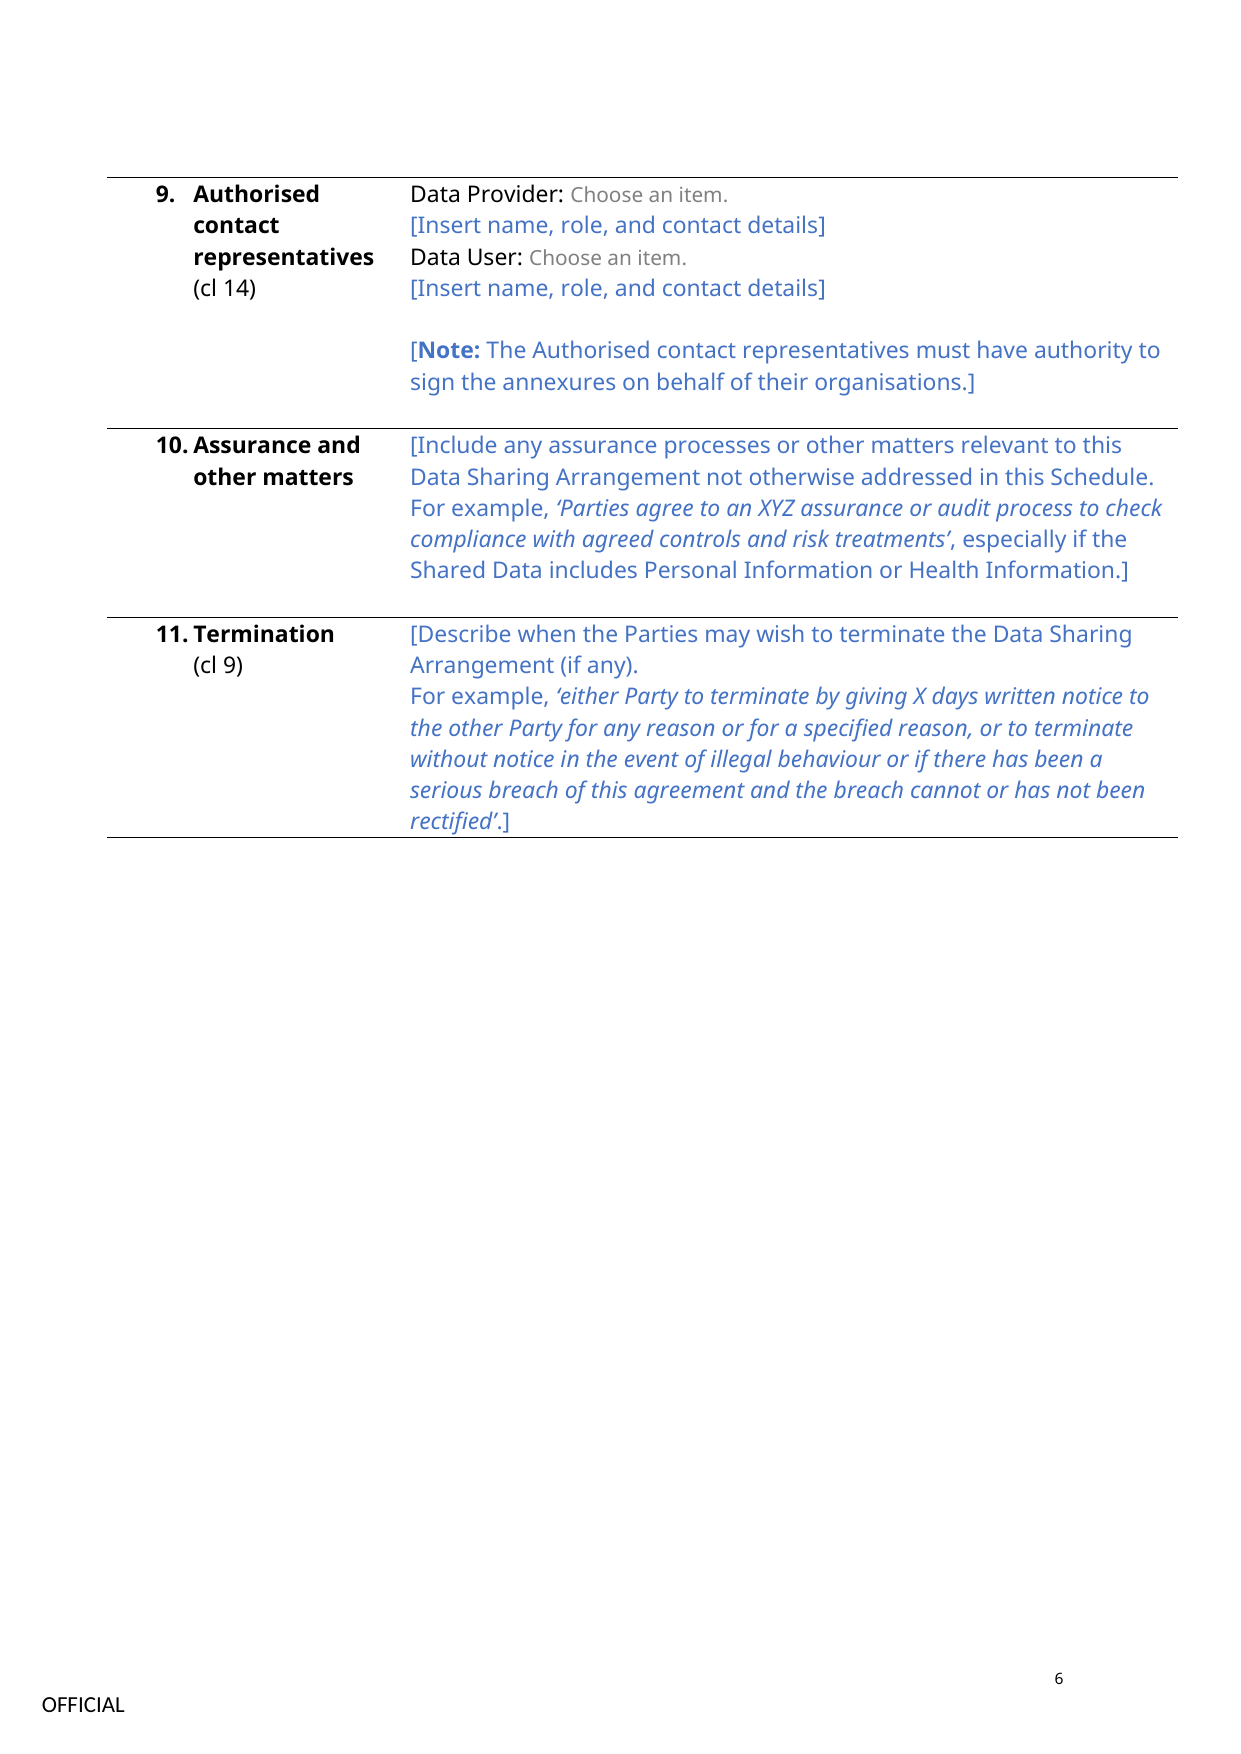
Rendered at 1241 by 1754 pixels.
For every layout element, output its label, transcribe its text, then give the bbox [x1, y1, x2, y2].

table_cell Data Provider: [Insert name, role, and contact details] Data User: [Insert name, role, and contact details] [Note: The Authorised contact representatives must have authority to sign the annexures on behalf of their organisations.] [399, 178, 1178, 428]
table_cell Authorised contact representatives (cl 14) [107, 178, 399, 428]
table_cell Termination (cl 9) [107, 618, 399, 837]
table_cell Assurance and other matters [107, 429, 399, 617]
table_cell [Describe when the Parties may wish to terminate the Data Sharing Arrangement (if any). For example, ‘either Party to terminate by giving X days written notice to the other Party for any reason or for a specified reason, or to terminate without notice in the event of illegal behaviour or if there has been a serious breach of this agreement and the breach cannot or has not been rectified’.] [399, 618, 1178, 837]
table_cell [Include any assurance processes or other matters relevant to this Data Sharing Arrangement not otherwise addressed in this Schedule. For example, ‘Parties agree to an XYZ assurance or audit process to check compliance with agreed controls and risk treatments’, especially if the Shared Data includes Personal Information or Health Information.] [399, 429, 1178, 617]
